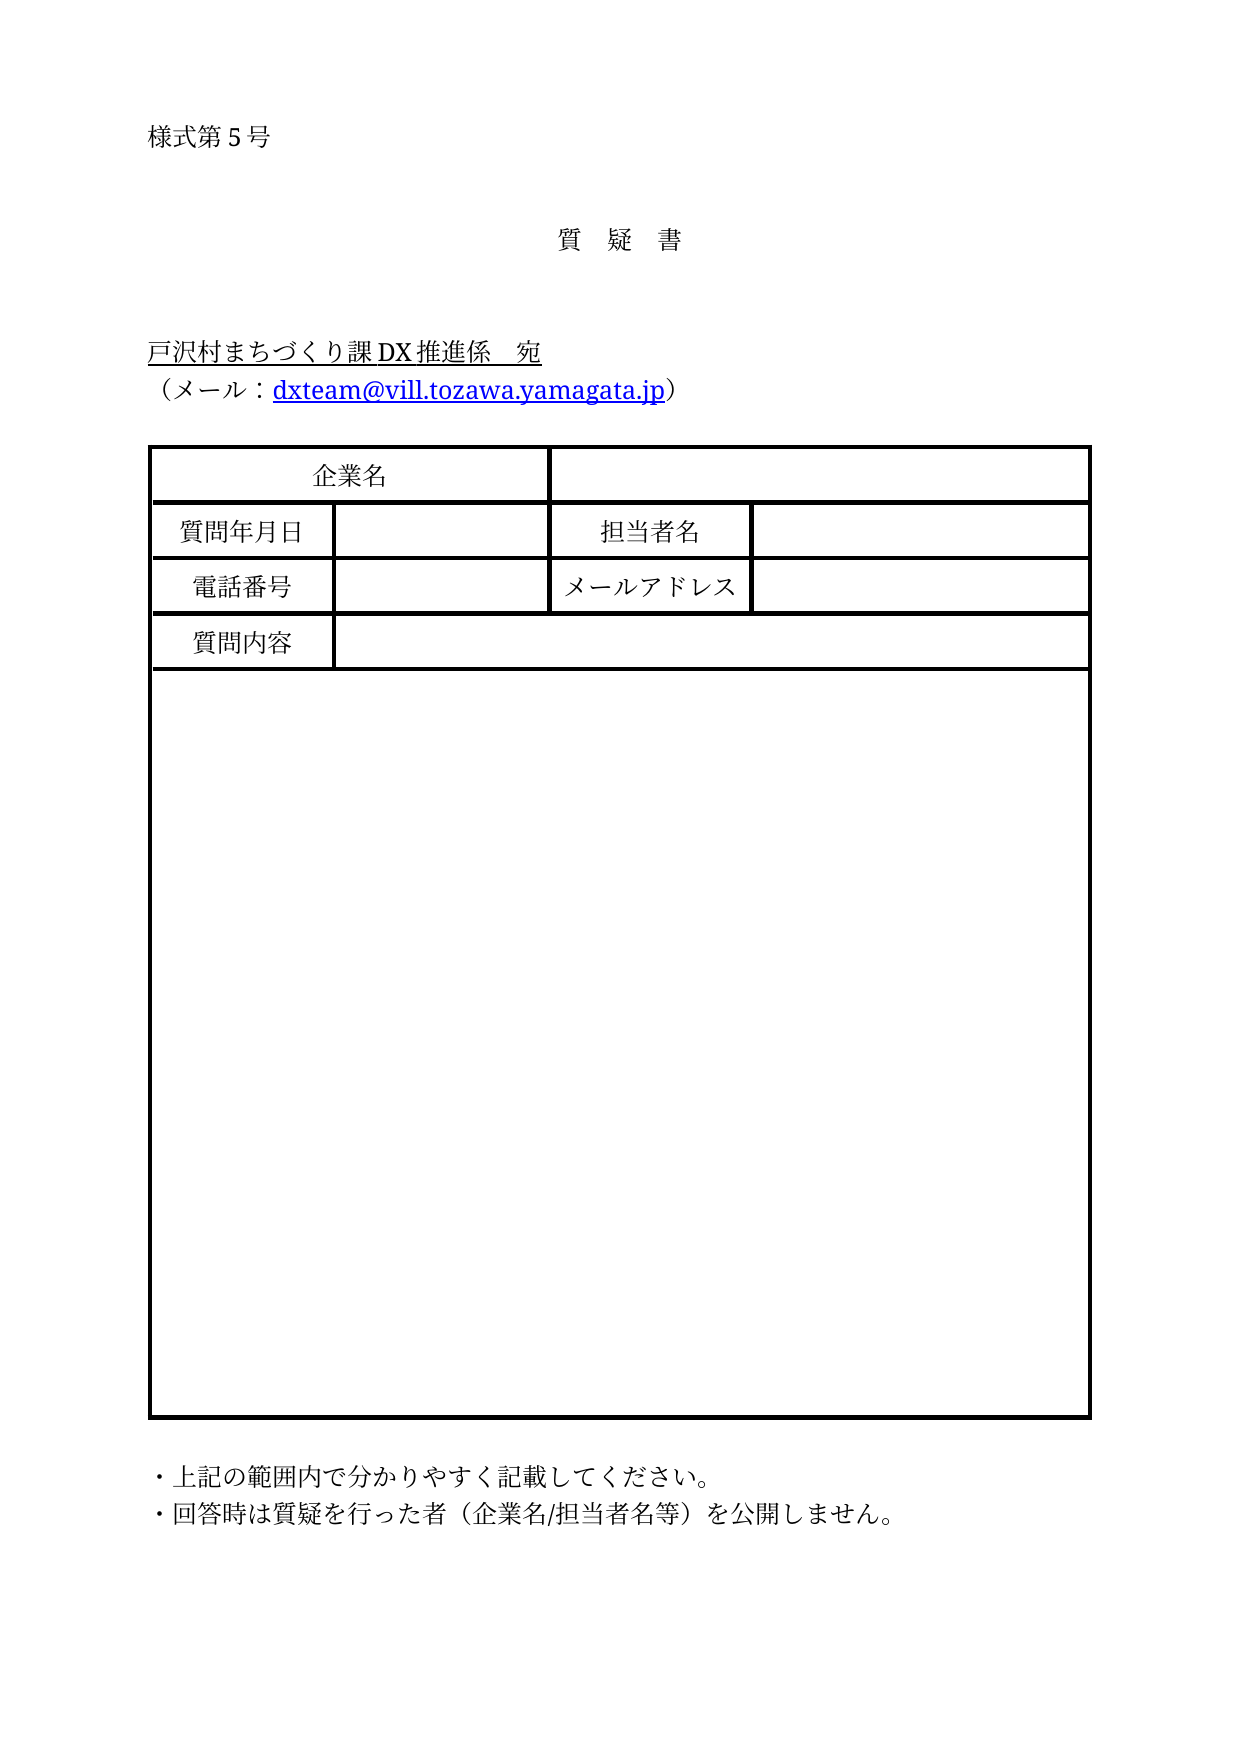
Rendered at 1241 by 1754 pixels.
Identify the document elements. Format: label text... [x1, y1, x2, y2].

table_cell [754, 505, 1088, 556]
table_cell 担当者名 [552, 505, 749, 556]
table_header 企業名 [152, 449, 547, 500]
text 質 疑 書 [148, 219, 1092, 257]
table_cell [152, 668, 1088, 1415]
table_header [552, 449, 1088, 500]
table_cell 質問年月日 [152, 501, 332, 556]
table_cell [336, 560, 547, 611]
table_cell 質問内容 [152, 612, 332, 667]
table_cell [336, 505, 547, 556]
text （メール：dxteam@vill.tozawa.yamagata.jp） [148, 369, 1092, 407]
text ・回答時は質疑を行った者（企業名/担当者名等）を公開しません。 [148, 1494, 1092, 1532]
text ・上記の範囲内で分かりやすく記載してください。 [148, 1457, 1092, 1494]
text 戸沢村まちづくり課DX推進係 宛 [148, 332, 1092, 369]
table_cell [754, 560, 1088, 611]
table_cell [336, 616, 1088, 667]
table_cell メールアドレス [552, 560, 749, 611]
table_cell 電話番号 [152, 557, 332, 611]
